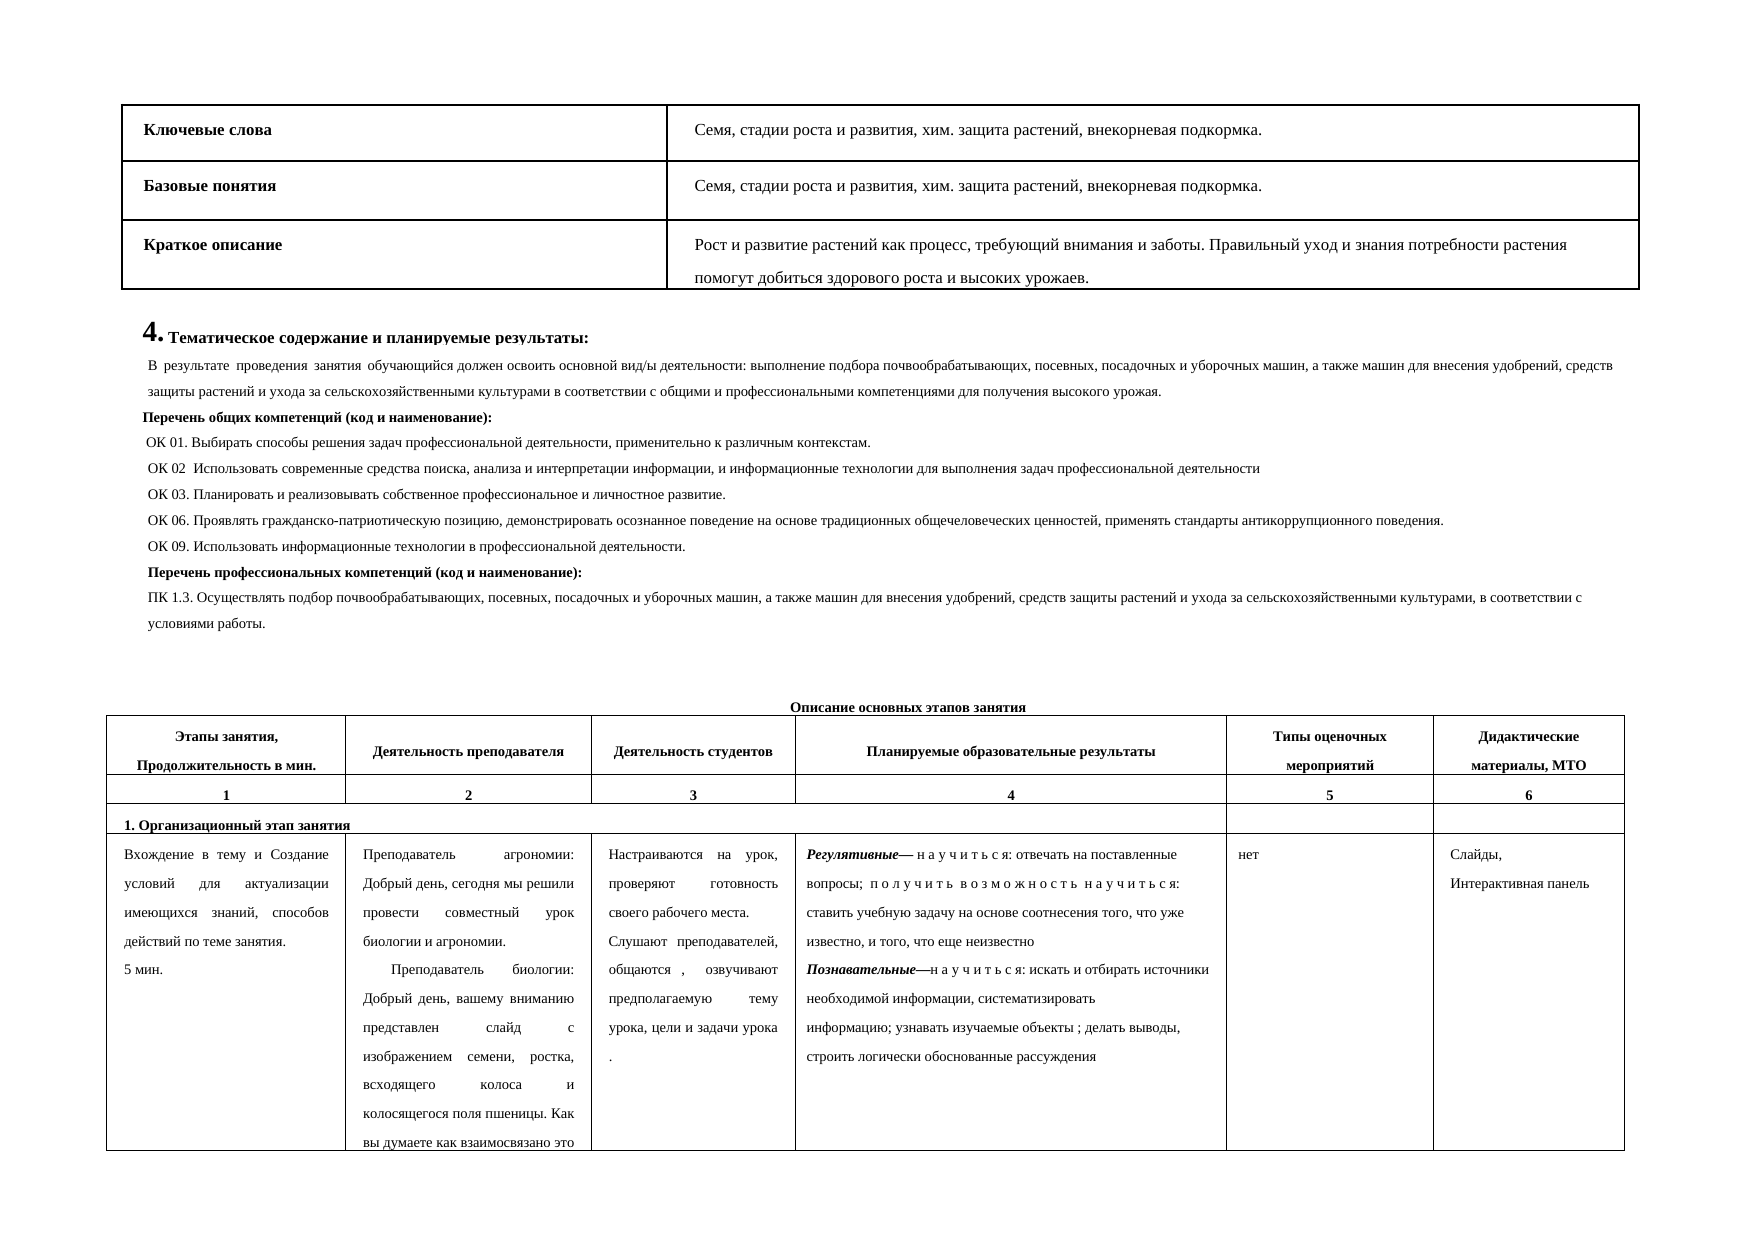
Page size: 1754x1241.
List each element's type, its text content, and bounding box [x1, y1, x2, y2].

table_cell [1434, 804, 1624, 833]
text В результате проведения занятия обучающийся должен освоить основной вид/ы деятельности: выполнение подбора почвообрабатывающих, посевных, посадочных и уборочных машин, а также машин для внесения удобрений, средств защиты растений и ухода за сельскохозяйственными культурами в соответствии с общими и профессиональными компетенциями для получения высокого урожая. [148, 347, 1636, 399]
text ОК 03. Планировать и реализовывать собственное профессиональное и личностное развитие. [148, 477, 1636, 502]
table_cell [796, 834, 1226, 1150]
table_cell [1227, 804, 1433, 833]
text Перечень общих компетенций (код и наименование): [142, 399, 1636, 425]
table_cell 4 [796, 775, 1226, 803]
table_cell Ключевые слова [123, 106, 666, 160]
table_cell Краткое описание [123, 221, 666, 288]
table_cell Семя, стадии роста и развития, хим. защита растений, внекорневая подкормка. [668, 162, 1638, 218]
table_cell нет [1227, 834, 1433, 1150]
table_header Дидактические материалы, МТО [1434, 716, 1624, 773]
table_cell 3 [592, 775, 795, 803]
text ПК 1.3. Осуществлять подбор почвообрабатывающих, посевных, посадочных и уборочных машин, а также машин для внесения удобрений, средств защиты растений и ухода за сельскохозяйственными культурами, в соответствии с условиями работы. [148, 580, 1636, 632]
table_header Этапы занятия, Продолжительность в мин. [107, 716, 345, 773]
subtitle Тематическое содержание и планируемые результаты: [142, 314, 1636, 347]
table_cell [592, 834, 795, 1150]
table_cell 5 [1227, 775, 1433, 803]
table_cell 1. Организационный этап занятия [107, 804, 1226, 833]
subtitle Описание основных этапов занятия [180, 689, 1636, 715]
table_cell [107, 834, 345, 1150]
table_cell Рост и развитие растений как процесс, требующий внимания и заботы. Правильный уход и знания потребности растения помогут добиться здорового роста и высоких урожаев. [668, 221, 1638, 288]
table_header Типы оценочных мероприятий [1227, 716, 1433, 773]
table_header Деятельность преподавателя [346, 716, 591, 773]
text ОК 06. Проявлять гражданско-патриотическую позицию, демонстрировать осознанное поведение на основе традиционных общечеловеческих ценностей, применять стандарты антикоррупционного поведения. [148, 502, 1636, 528]
text ОК 09. Использовать информационные технологии в профессиональной деятельности. [148, 528, 1636, 554]
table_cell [1434, 834, 1624, 1150]
table_cell Семя, стадии роста и развития, хим. защита растений, внекорневая подкормка. [668, 106, 1638, 160]
text Перечень профессиональных компетенций (код и наименование): [148, 554, 1636, 580]
table_cell Базовые понятия [123, 162, 666, 218]
table_header Деятельность студентов [592, 716, 795, 773]
text ОК 01. Выбирать способы решения задач профессиональной деятельности, применительно к различным контекстам. [142, 425, 1636, 451]
table_cell 2 [346, 775, 591, 803]
table_cell 1 [107, 775, 345, 803]
table_header Планируемые образовательные результаты [796, 716, 1226, 773]
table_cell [346, 834, 591, 1150]
text ОК 02 Использовать современные средства поиска, анализа и интерпретации информации, и информационные технологии для выполнения задач профессиональной деятельности [148, 451, 1636, 477]
table_cell 6 [1434, 775, 1624, 803]
